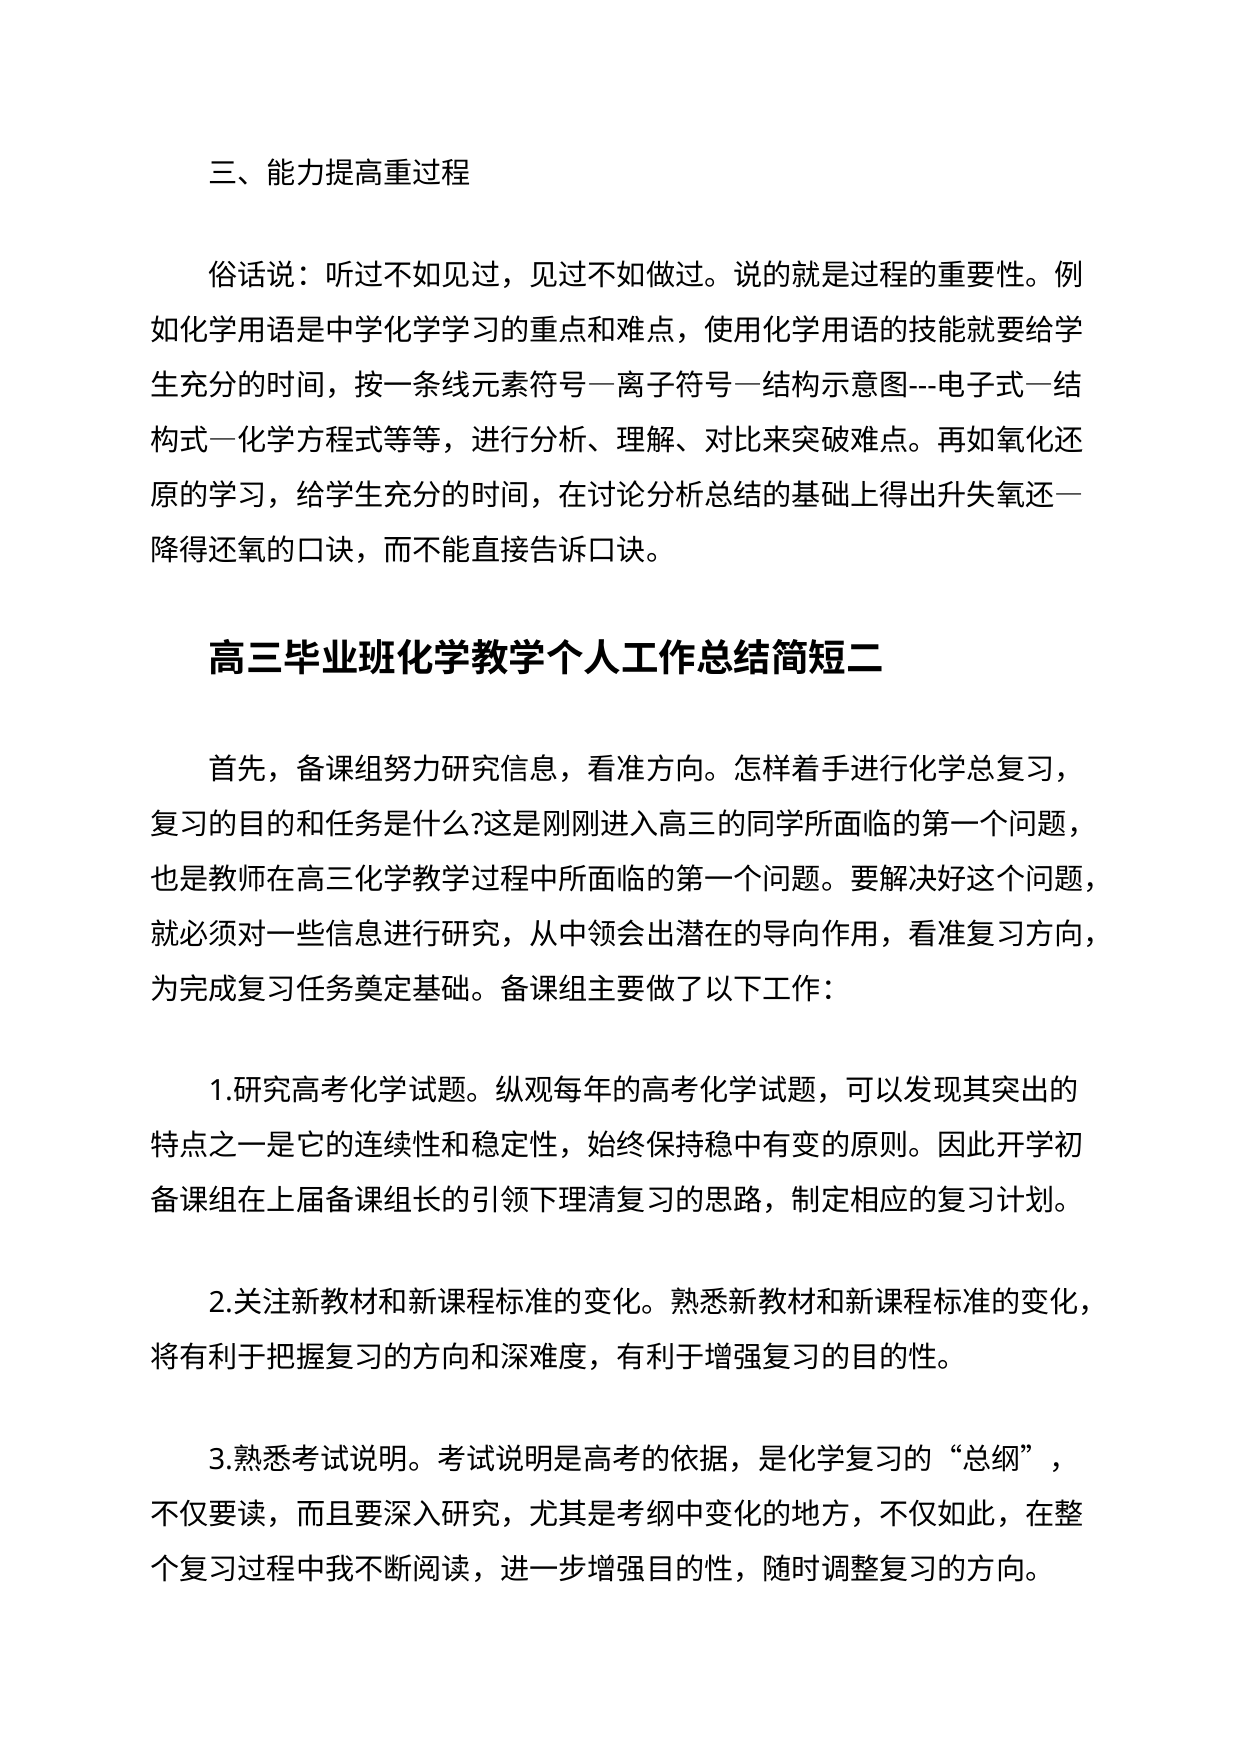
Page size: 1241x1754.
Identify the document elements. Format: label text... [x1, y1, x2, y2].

text 2.关注新教材和新课程标准的变化。熟悉新教材和新课程标准的变化，将有利于把握复习的方向和深难度，有利于增强复习的目的性。 [150, 1279, 1090, 1376]
text 高三毕业班化学教学个人工作总结简短二 [150, 628, 1090, 682]
text 俗话说：听过不如见过，见过不如做过。说的就是过程的重要性。例如化学用语是中学化学学习的重点和难点，使用化学用语的技能就要给学生充分的时间，按一条线元素符号—离子符号—结构示意图---电子式—结构式—化学方程式等等，进行分析、理解、对比来突破难点。再如氧化还原的学习，给学生充分的时间，在讨论分析总结的基础上得出升失氧还—降得还氧的口诀，而不能直接告诉口诀。 [150, 252, 1090, 569]
text 3.熟悉考试说明。考试说明是高考的依据，是化学复习的“总纲”，不仅要读，而且要深入研究，尤其是考纲中变化的地方，不仅如此，在整个复习过程中我不断阅读，进一步增强目的性，随时调整复习的方向。 [150, 1435, 1090, 1588]
text 三、能力提高重过程 [150, 150, 1090, 192]
text 首先，备课组努力研究信息，看准方向。怎样着手进行化学总复习，复习的目的和任务是什么?这是刚刚进入高三的同学所面临的第一个问题，也是教师在高三化学教学过程中所面临的第一个问题。要解决好这个问题，就必须对一些信息进行研究，从中领会出潜在的导向作用，看准复习方向，为完成复习任务奠定基础。备课组主要做了以下工作： [150, 746, 1090, 1007]
text 1.研究高考化学试题。纵观每年的高考化学试题，可以发现其突出的特点之一是它的连续性和稳定性，始终保持稳中有变的原则。因此开学初备课组在上届备课组长的引领下理清复习的思路，制定相应的复习计划。 [150, 1067, 1090, 1219]
